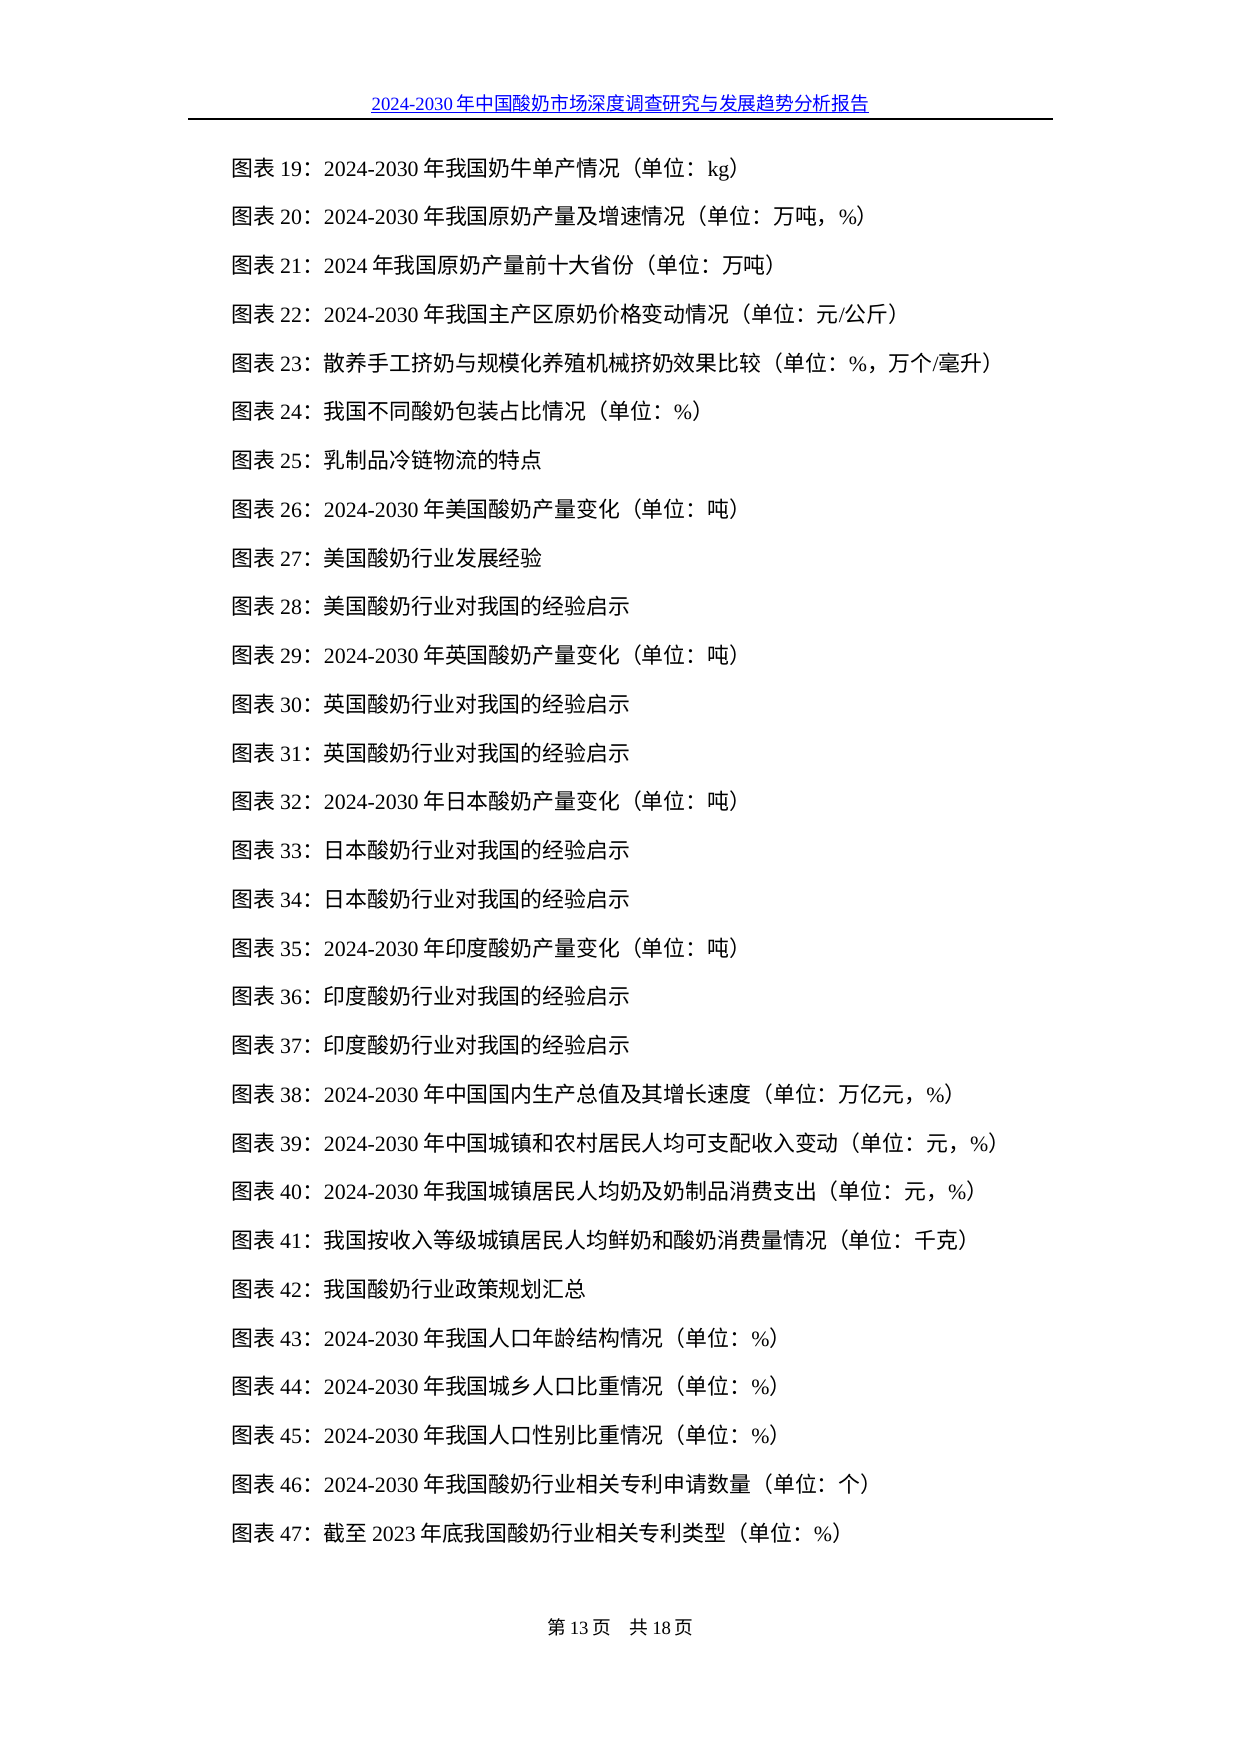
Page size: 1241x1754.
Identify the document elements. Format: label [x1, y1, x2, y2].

text [187, 150, 1053, 1548]
